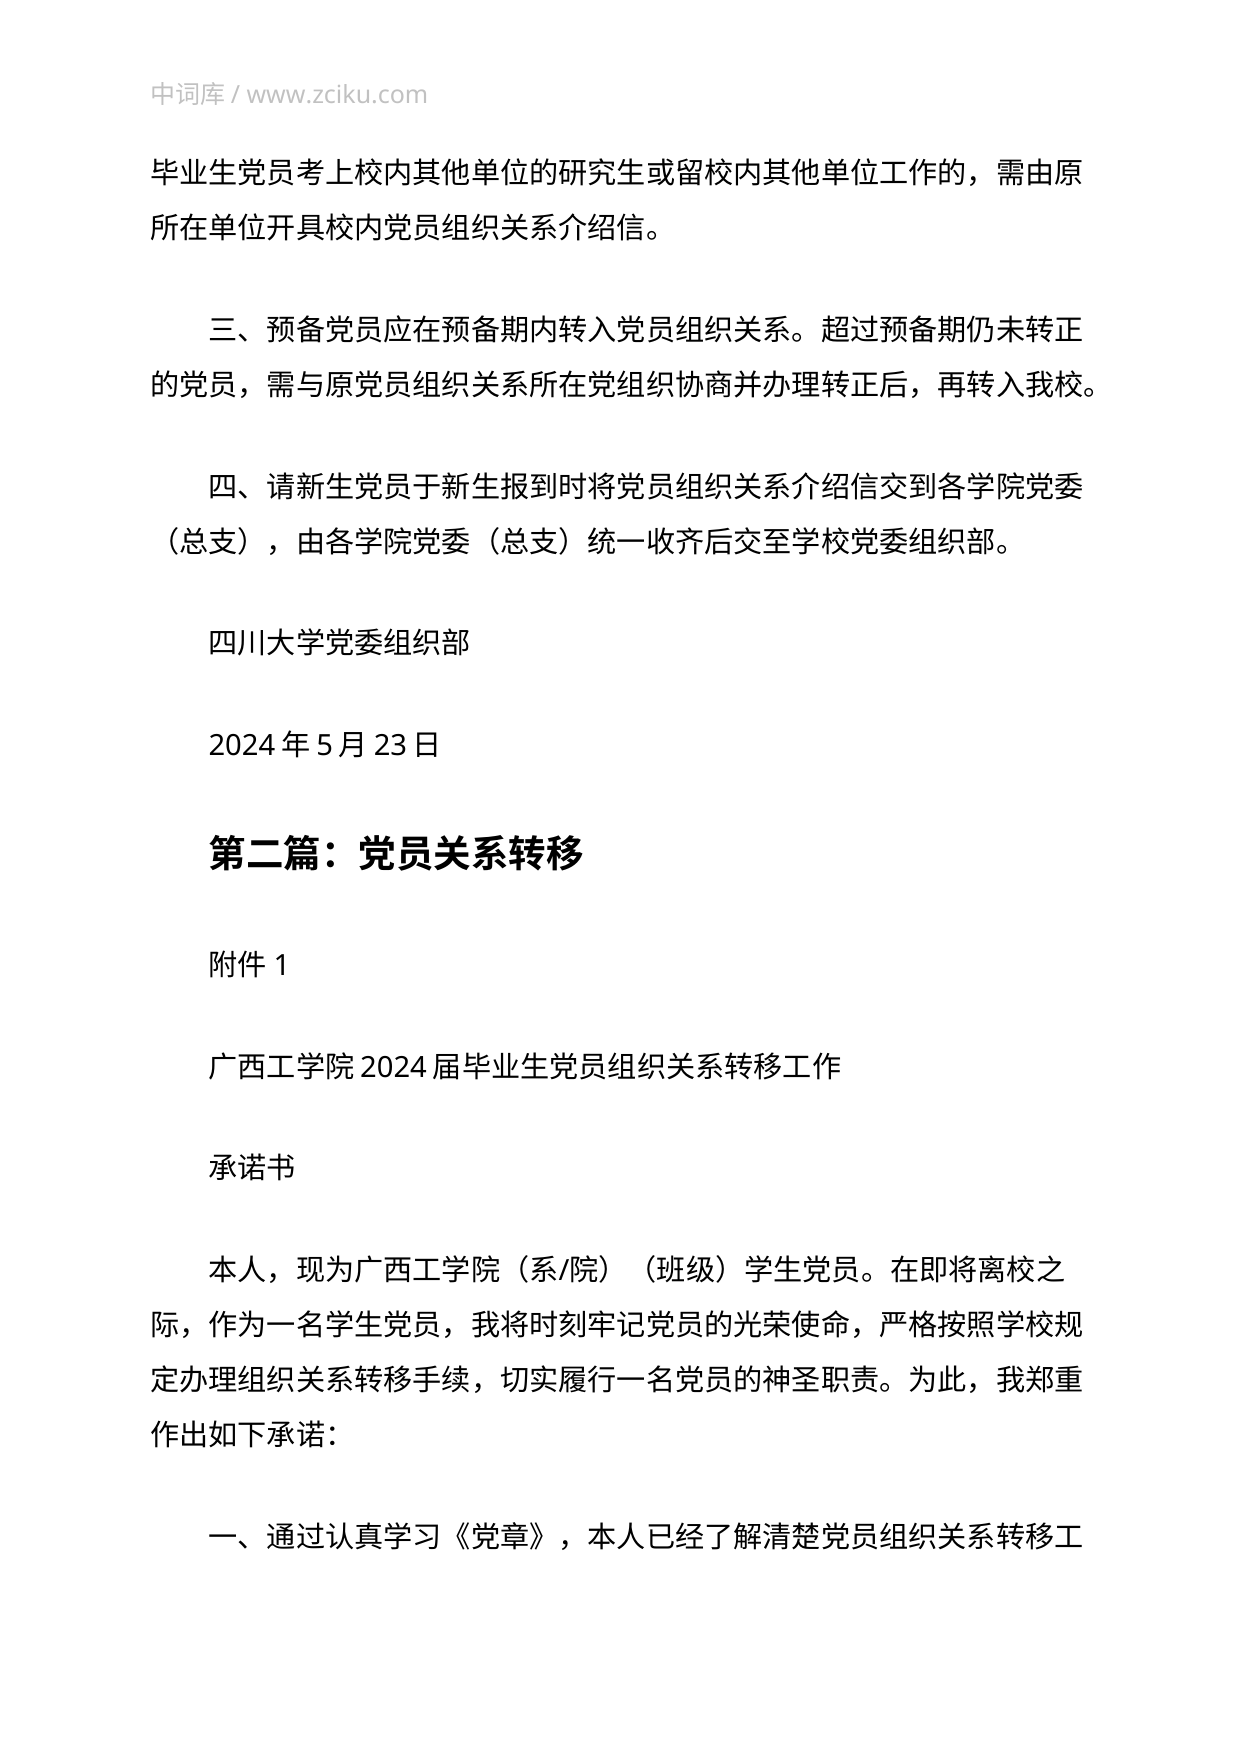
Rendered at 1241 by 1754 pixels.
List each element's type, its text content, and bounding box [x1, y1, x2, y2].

text 四川大学党委组织部 [150, 620, 1090, 662]
text 附件 1 [150, 941, 1090, 983]
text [150, 150, 1090, 247]
text 2024年5月23日 [150, 722, 1090, 764]
text 承诺书 [150, 1145, 1090, 1187]
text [150, 1513, 1090, 1556]
text 三、预备党员应在预备期内转入党员组织关系。超过预备期仍未转正的党员，需与原党员组织关系所在党组织协商并办理转正后，再转入我校。 [150, 307, 1090, 404]
text 第二篇：党员关系转移 [150, 824, 1090, 878]
text 本人，现为广西工学院（系/院）（班级）学生党员。在即将离校之际，作为一名学生党员，我将时刻牢记党员的光荣使命，严格按照学校规定办理组织关系转移手续，切实履行一名党员的神圣职责。为此，我郑重作出如下承诺： [150, 1247, 1090, 1454]
text 广西工学院2024届毕业生党员组织关系转移工作 [150, 1043, 1090, 1086]
text 四、请新生党员于新生报到时将党员组织关系介绍信交到各学院党委（总支），由各学院党委（总支）统一收齐后交至学校党委组织部。 [150, 463, 1090, 561]
